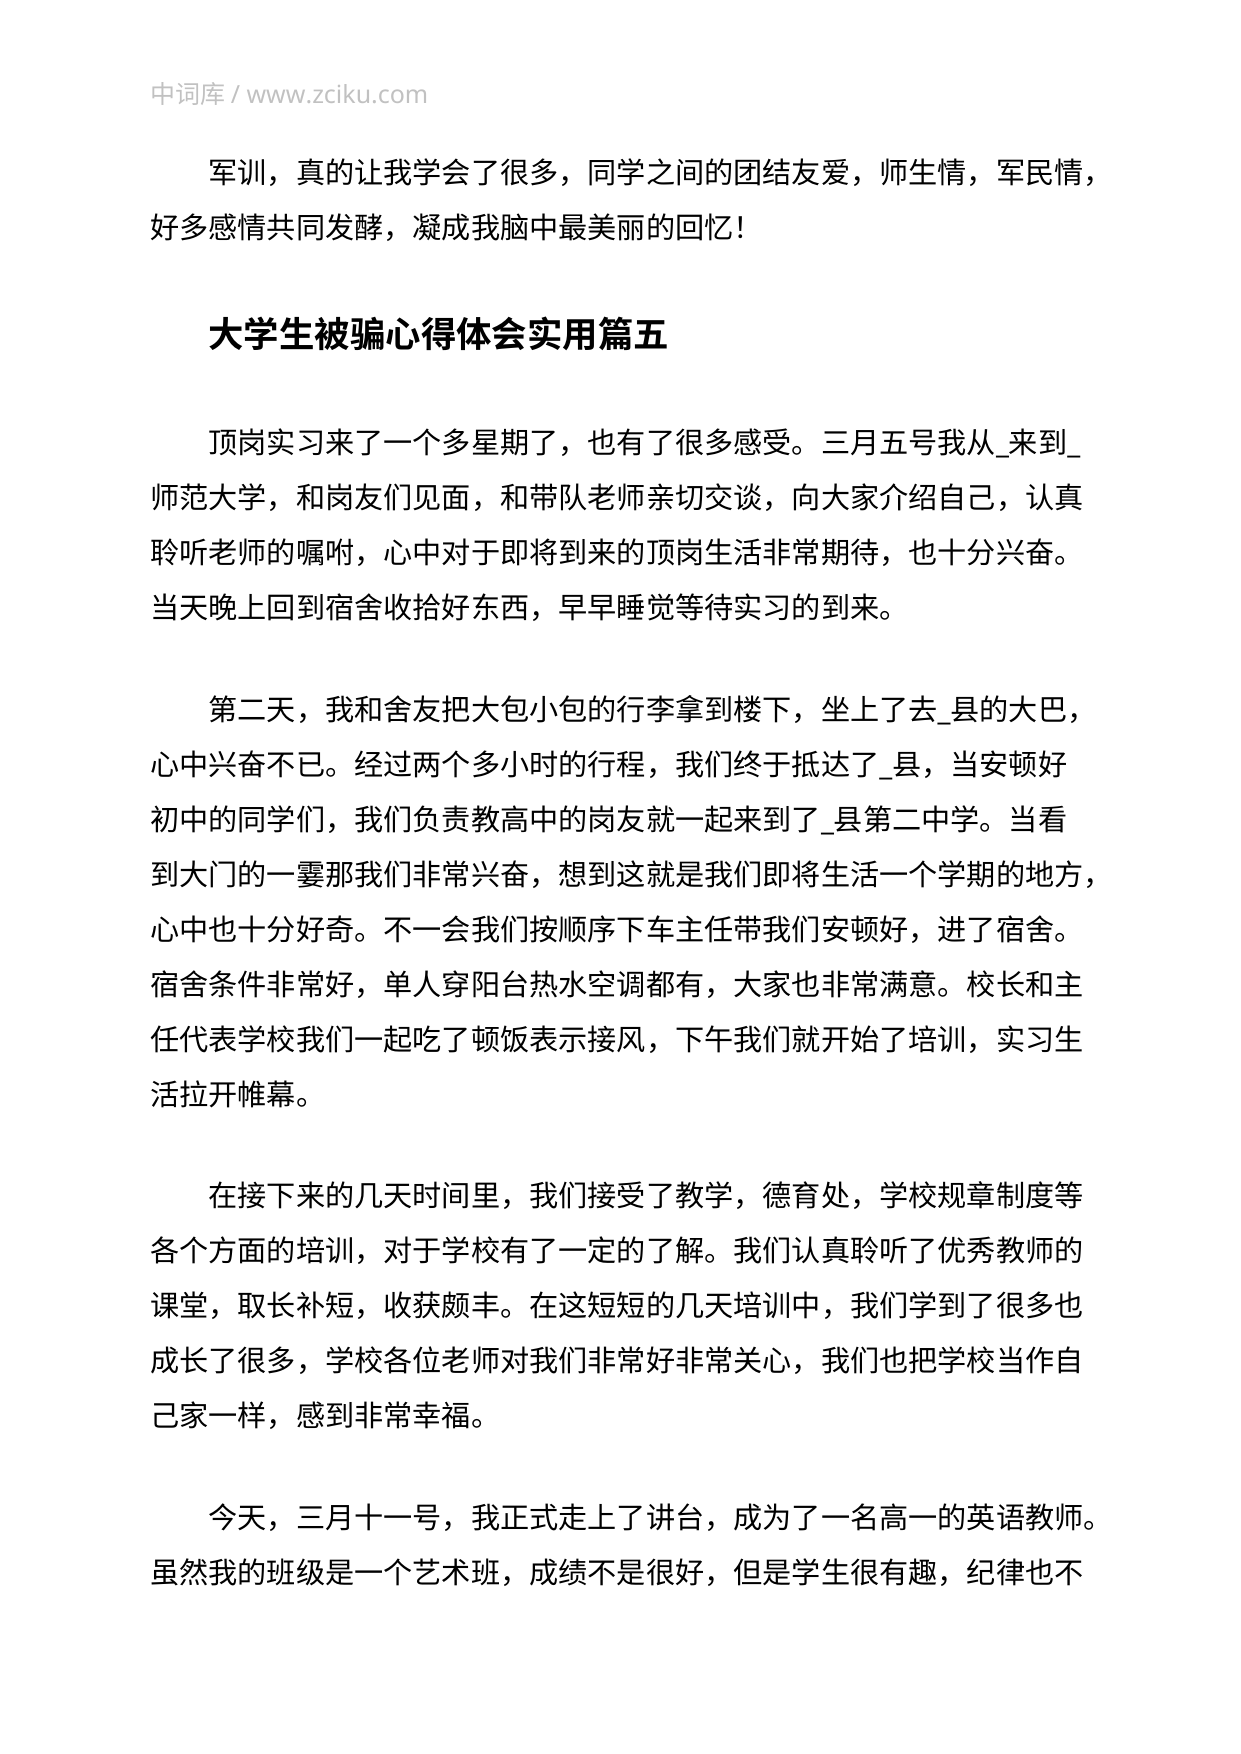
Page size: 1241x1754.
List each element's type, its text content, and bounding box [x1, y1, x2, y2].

text 在接下来的几天时间里，我们接受了教学，德育处，学校规章制度等各个方面的培训，对于学校有了一定的了解。我们认真聆听了优秀教师的课堂，取长补短，收获颇丰。在这短短的几天培训中，我们学到了很多也成长了很多，学校各位老师对我们非常好非常关心，我们也把学校当作自己家一样，感到非常幸福。 [150, 1173, 1090, 1435]
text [150, 1494, 1090, 1592]
text 第二天，我和舍友把大包小包的行李拿到楼下，坐上了去_县的大巴，心中兴奋不已。经过两个多小时的行程，我们终于抵达了_县，当安顿好初中的同学们，我们负责教高中的岗友就一起来到了_县第二中学。当看到大门的一霎那我们非常兴奋，想到这就是我们即将生活一个学期的地方，心中也十分好奇。不一会我们按顺序下车主任带我们安顿好，进了宿舍。宿舍条件非常好，单人穿阳台热水空调都有，大家也非常满意。校长和主任代表学校我们一起吃了顿饭表示接风，下午我们就开始了培训，实习生活拉开帷幕。 [150, 687, 1090, 1113]
text 大学生被骗心得体会实用篇五 [150, 307, 1090, 358]
text 军训，真的让我学会了很多，同学之间的团结友爱，师生情，军民情，好多感情共同发酵，凝成我脑中最美丽的回忆！ [150, 150, 1090, 247]
text 顶岗实习来了一个多星期了，也有了很多感受。三月五号我从_来到_师范大学，和岗友们见面，和带队老师亲切交谈，向大家介绍自己，认真聆听老师的嘱咐，心中对于即将到来的顶岗生活非常期待，也十分兴奋。当天晚上回到宿舍收拾好东西，早早睡觉等待实习的到来。 [150, 420, 1090, 627]
